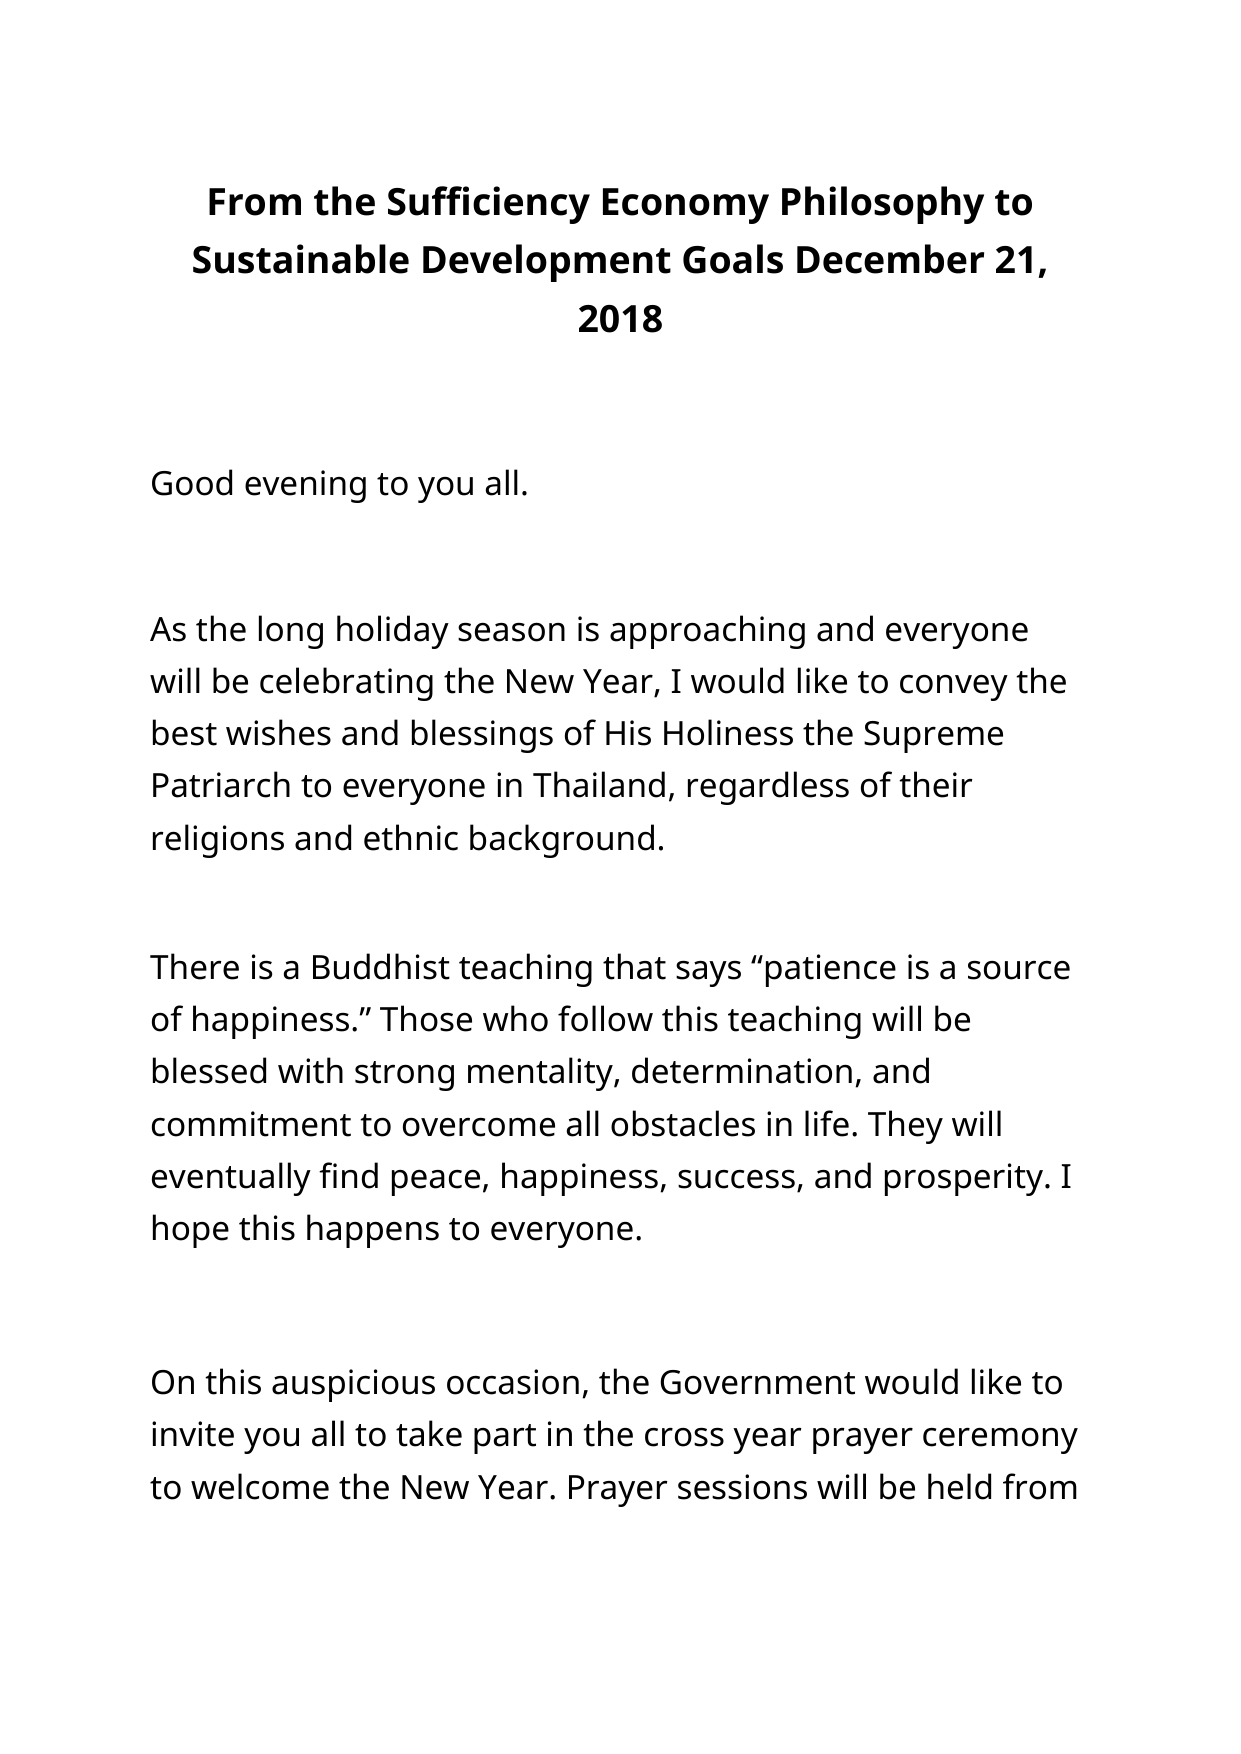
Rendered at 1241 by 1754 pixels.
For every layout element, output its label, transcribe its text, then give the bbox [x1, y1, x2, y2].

text As the long holiday season is approaching and everyone will be celebrating the New Year, I would like to convey the best wishes and blessings of His Holiness the Supreme Patriarch to everyone in Thailand, regardless of their religions and ethnic background. [150, 606, 1090, 860]
text Good evening to you all. [150, 459, 1090, 505]
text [150, 1359, 1090, 1509]
text There is a Buddhist teaching that says “patience is a source of happiness.” Those who follow this teaching will be blessed with strong mentality, determination, and commitment to overcome all obstacles in life. They will eventually find peace, happiness, success, and prosperity. I hope this happens to everyone. [150, 944, 1090, 1250]
text From the Sufficiency Economy Philosophy to Sustainable Development Goals December 21, 2018 [150, 175, 1090, 343]
